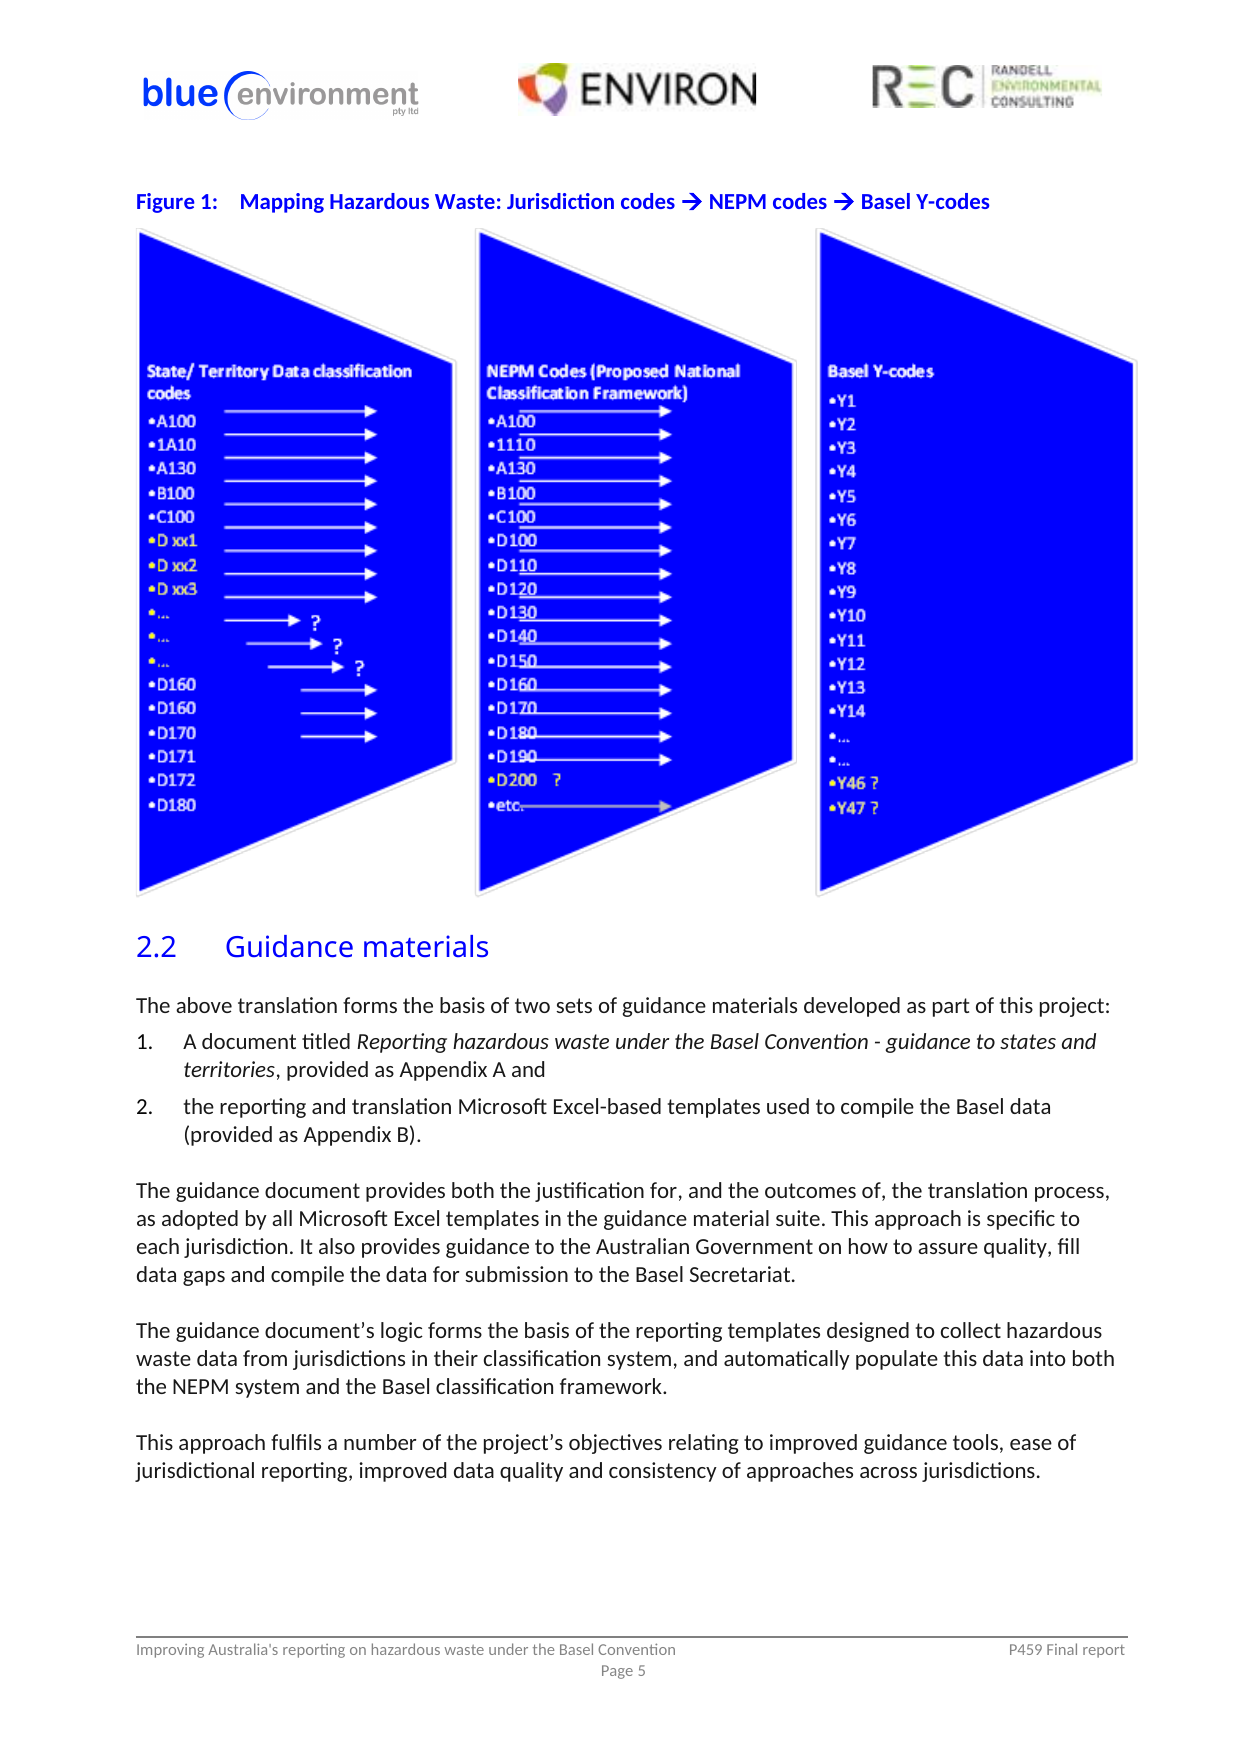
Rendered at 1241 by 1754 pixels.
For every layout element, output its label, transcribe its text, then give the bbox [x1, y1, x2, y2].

text Figure 1: Mapping Hazardous Waste: Jurisdiction codes NEPM codes Basel Y-codes [136, 187, 1128, 216]
picture [518, 63, 757, 116]
list A document titled Reporting hazardous waste under the Basel Convention - guidance to states and territories, provided as Appendix A and [136, 1027, 1128, 1083]
text The guidance document provides both the justification for, and the outcomes of, the translation process, as adopted by all Microsoft Excel templates in the guidance material suite. This approach is specific to each jurisdiction. It also provides guidance to the Australian Government on how to assure quality, fill data gaps and compile the data for submission to the Basel Secretariat. [136, 1176, 1128, 1288]
picture [143, 71, 419, 120]
subtitle Guidance materials [136, 926, 1128, 966]
list the reporting and translation Microsoft Excel-based templates used to compile the Basel data (provided as Appendix B). [136, 1092, 1128, 1148]
text The above translation forms the basis of two sets of guidance materials developed as part of this project: [136, 991, 1128, 1019]
picture [135, 228, 1141, 899]
picture [872, 65, 1103, 108]
text This approach fulfils a number of the project’s objectives relating to improved guidance tools, ease of jurisdictional reporting, improved data quality and consistency of approaches across jurisdictions. [136, 1428, 1128, 1484]
text The guidance document’s logic forms the basis of the reporting templates designed to collect hazardous waste data from jurisdictions in their classification system, and automatically populate this data into both the NEPM system and the Basel classification framework. [136, 1316, 1128, 1400]
